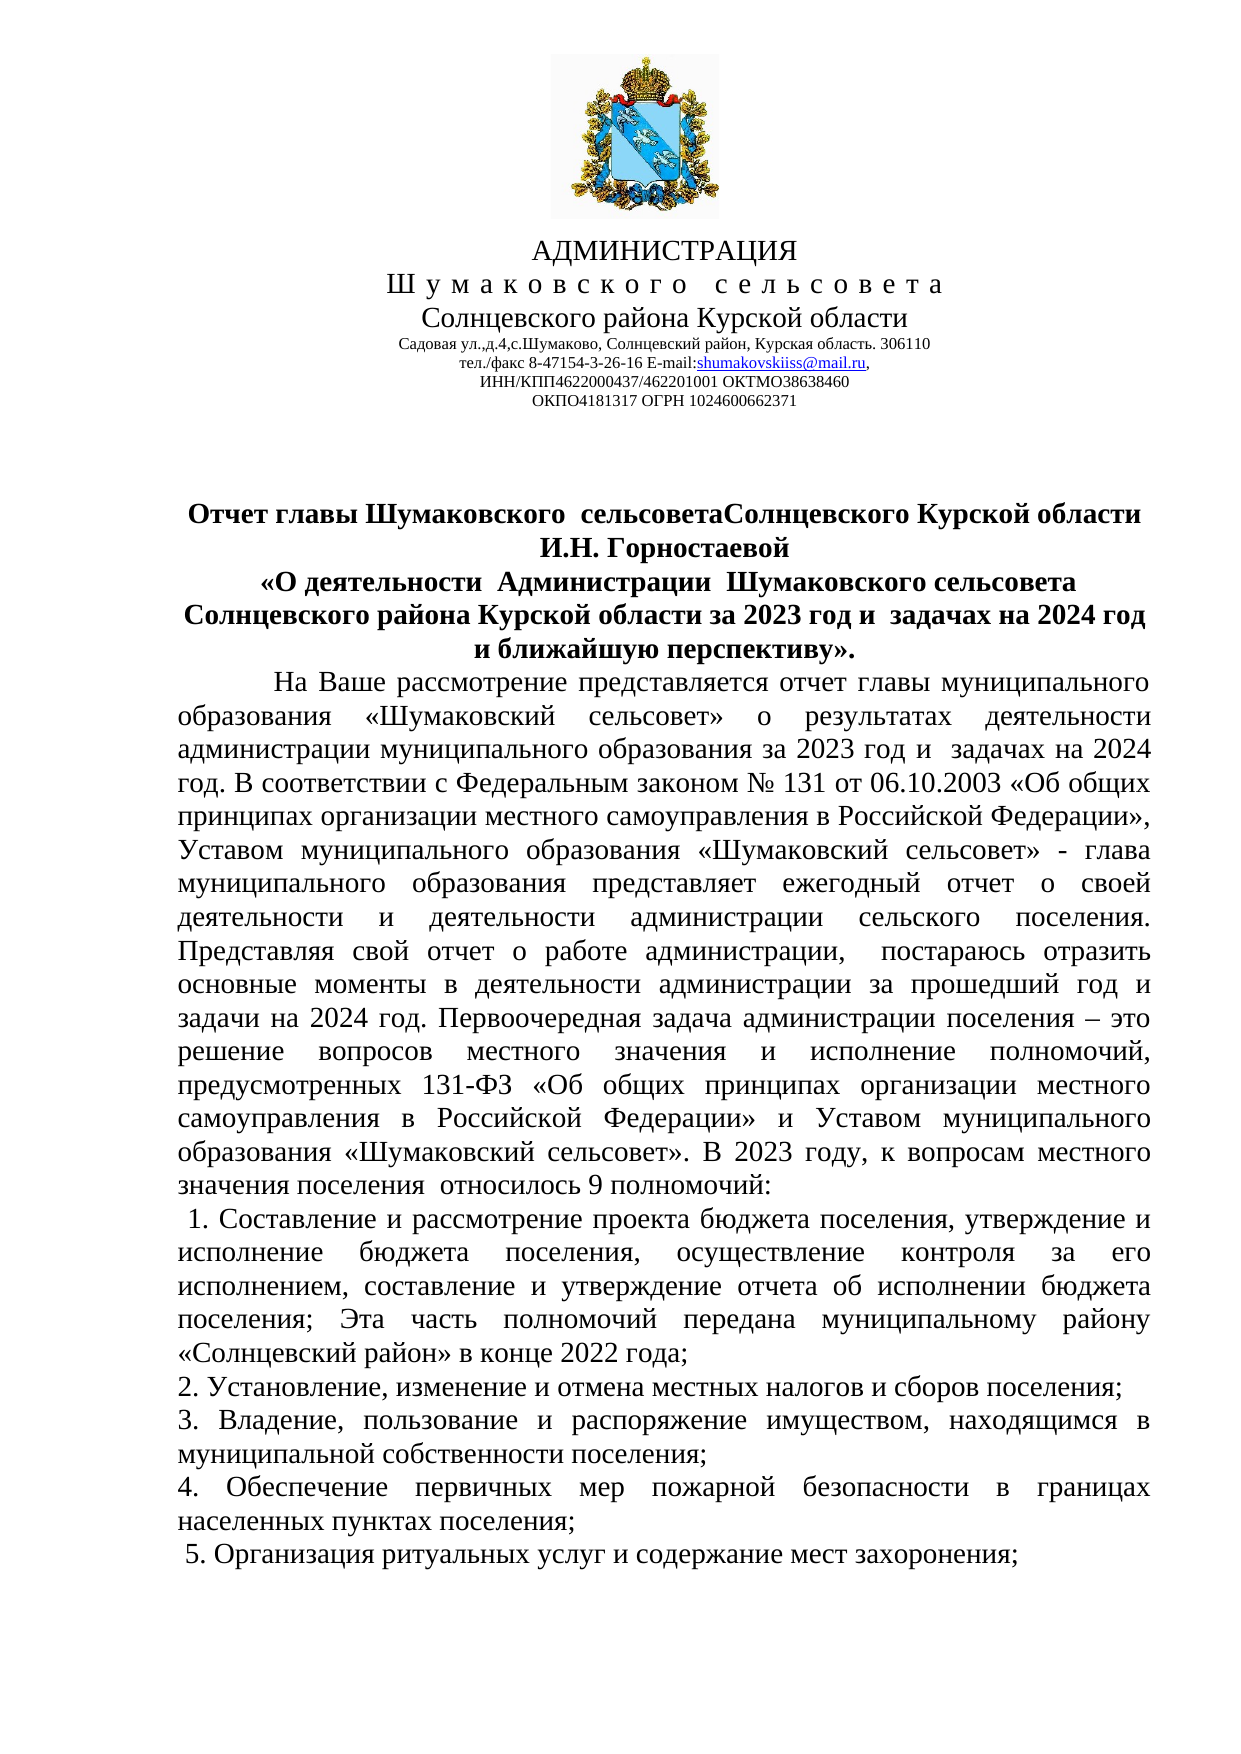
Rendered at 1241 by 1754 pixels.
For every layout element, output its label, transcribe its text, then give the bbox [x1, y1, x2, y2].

text 2. Установление, изменение и отмена местных налогов и сборов поселения; [177, 1369, 1152, 1402]
text Отчет главы Шумаковского сельсоветаСолнцевского Курской области И.Н. Горностаевой [177, 497, 1152, 564]
text АДМИНИСТРАЦИЯ [177, 233, 1152, 267]
text 1. Составление и рассмотрение проекта бюджета поселения, утверждение и исполнение бюджета поселения, осуществление контроля за его исполнением, составление и утверждение отчета об исполнении бюджета поселения; Эта часть полномочий передана муниципальному району «Солнцевский район» в конце 2022 года; [177, 1201, 1152, 1369]
text Солнцевского района Курской области [177, 300, 1152, 334]
text Садовая ул.,д.4,с.Шумаково, Солнцевский район, Курская область. 306110 [177, 334, 1152, 353]
text 4. Обеспечение первичных мер пожарной безопасности в границах населенных пунктах поселения; [177, 1469, 1152, 1536]
text ИНН/КПП4622000437/462201001 ОКТМО38638460 [177, 372, 1152, 391]
text ОКПО4181317 ОГРН 1024600662371 [177, 391, 1152, 410]
picture [550, 54, 720, 219]
text «О деятельности Администрации Шумаковского сельсовета Солнцевского района Курской области за 2023 год и задачах на 2024 год и ближайшую перспективу». [177, 564, 1152, 664]
text 5. Организация ритуальных услуг и содержание мест захоронения; [177, 1536, 1152, 1570]
text тел./факс 8-47154-3-26-16 Е-mail:shumakovskiiss@mail.ru, [177, 353, 1152, 372]
text 3. Владение, пользование и распоряжение имуществом, находящимся в муниципальной собственности поселения; [177, 1402, 1152, 1469]
text Шумаковского сельсовета [177, 267, 1152, 300]
text На Ваше рассмотрение представляется отчет главы муниципального образования «Шумаковский сельсовет» о результатах деятельности администрации муниципального образования за 2023 год и задачах на 2024 год. В соответствии с Федеральным законом № 131 от 06.10.2003 «Об общих принципах организации местного самоуправления в Российской Федерации», Уставом муниципального образования «Шумаковский сельсовет» - глава муниципального образования представляет ежегодный отчет о своей деятельности и деятельности администрации сельского поселения. Представляя свой отчет о работе администрации, постараюсь отразить основные моменты в деятельности администрации за прошедший год и задачи на 2024 год. Первоочередная задача администрации поселения – это решение вопросов местного значения и исполнение полномочий, предусмотренных 131-ФЗ «Об общих принципах организации местного самоуправления в Российской Федерации» и Уставом муниципального образования «Шумаковский сельсовет». В 2023 году, к вопросам местного значения поселения относилось 9 полномочий: [177, 664, 1152, 1201]
